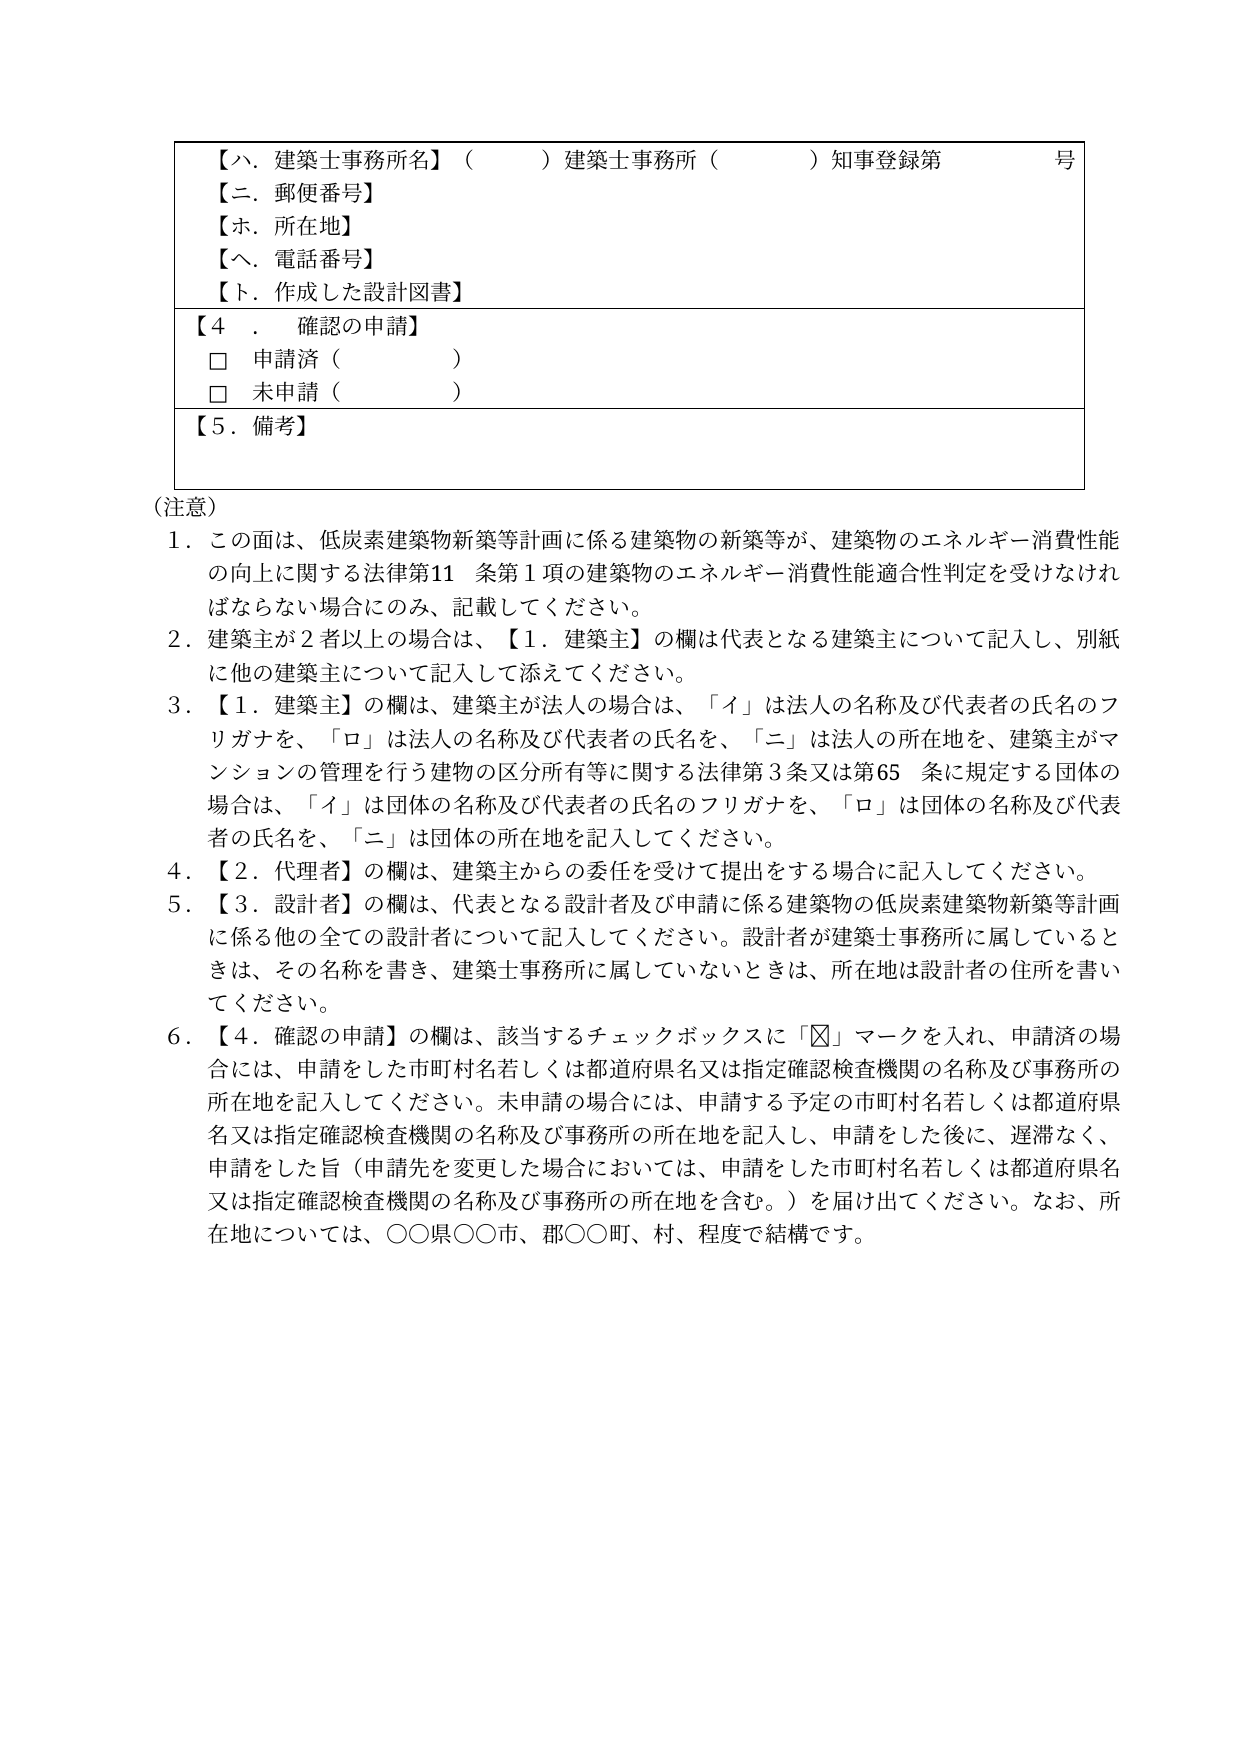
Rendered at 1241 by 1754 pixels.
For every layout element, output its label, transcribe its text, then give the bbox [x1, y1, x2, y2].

text ６．【４．確認の申請】の欄は、該当するチェックボックスに「」マークを入れ、申請済の場合には、申請をした市町村名若しくは都道府県名又は指定確認検査機関の名称及び事務所の所在地を記入してください。未申請の場合には、申請する予定の市町村名若しくは都道府県名又は指定確認検査機関の名称及び事務所の所在地を記入し、申請をした後に、遅滞なく、申請をした旨（申請先を変更した場合においては、申請をした市町村名若しくは都道府県名又は指定確認検査機関の名称及び事務所の所在地を含む。）を届け出てください。なお、所在地については、〇〇県〇〇市、郡〇〇町、村、程度で結構です。 [163, 1018, 1122, 1249]
text ５．【３．設計者】の欄は、代表となる設計者及び申請に係る建築物の低炭素建築物新築等計画に係る他の全ての設計者について記入してください。設計者が建築士事務所に属しているときは、その名称を書き、建築士事務所に属していないときは、所在地は設計者の住所を書いてください。 [163, 886, 1122, 1018]
text ４．【２．代理者】の欄は、建築主からの委任を受けて提出をする場合に記入してください。 [163, 853, 1122, 886]
text １．この面は、低炭素建築物新築等計画に係る建築物の新築等が、建築物のエネルギー消費性能の向上に関する法律第11条第１項の建築物のエネルギー消費性能適合性判定を受けなければならない場合にのみ、記載してください。 [163, 523, 1122, 622]
table_cell 【５．備考】 [175, 409, 1084, 489]
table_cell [175, 143, 1084, 307]
text ３．【１．建築主】の欄は、建築主が法人の場合は、「イ」は法人の名称及び代表者の氏名のフリガナを、「ロ」は法人の名称及び代表者の氏名を、「ニ」は法人の所在地を、建築主がマンションの管理を行う建物の区分所有等に関する法律第３条又は第65条に規定する団体の場合は、「イ」は団体の名称及び代表者の氏名のフリガナを、「ロ」は団体の名称及び代表者の氏名を、「ニ」は団体の所在地を記入してください。 [163, 688, 1122, 853]
text ２．建築主が２者以上の場合は、【１．建築主】の欄は代表となる建築主について記入し、別紙に他の建築主について記入して添えてください。 [163, 622, 1122, 688]
text （注意） [141, 490, 1122, 523]
table_cell 【４.確認の申請】 □申請済（ ） □未申請（ ） [175, 309, 1084, 408]
